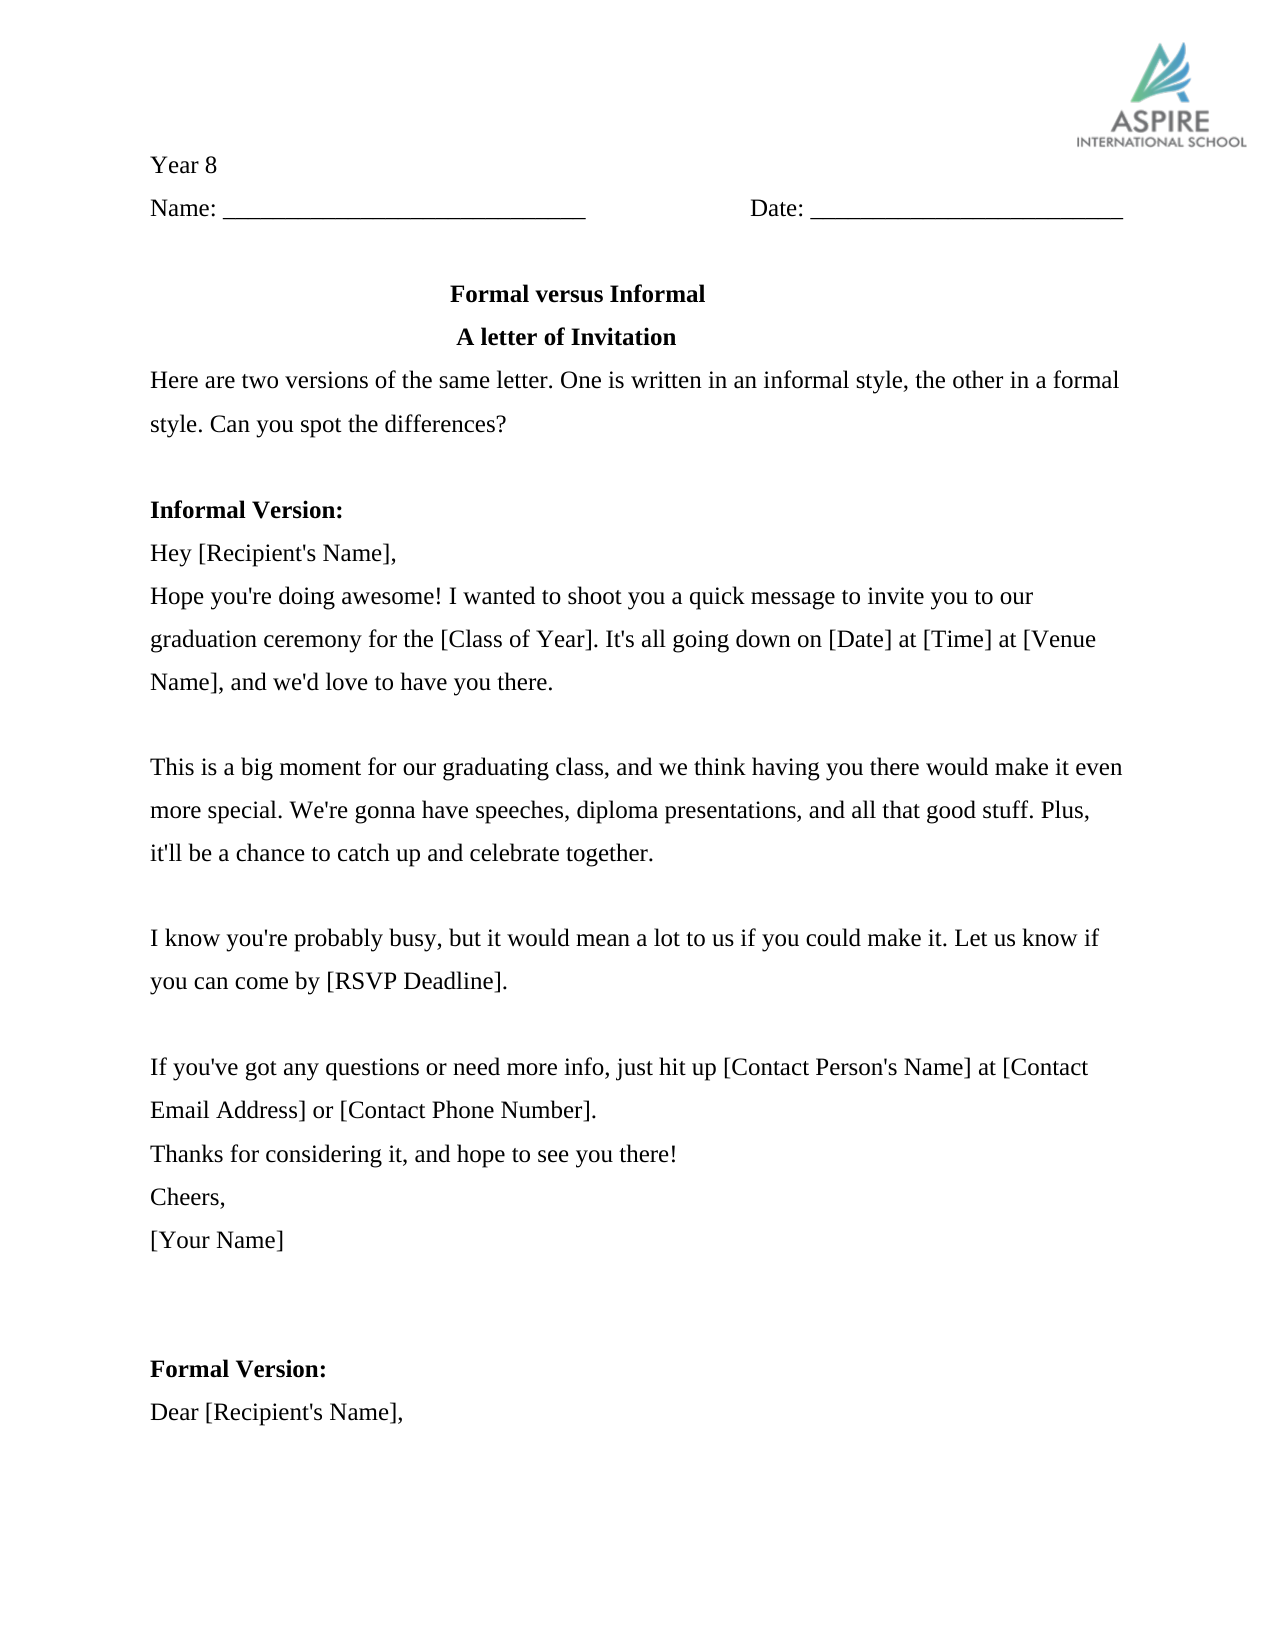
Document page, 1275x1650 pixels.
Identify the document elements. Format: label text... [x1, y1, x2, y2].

text Informal Version: [150, 495, 1125, 524]
text Name: _____________________________ Date: _________________________ [150, 193, 1125, 222]
text Formal Version: [150, 1354, 1125, 1383]
text Here are two versions of the same letter. One is written in an informal style, the other in a formal style. Can you spot the differences? [150, 366, 1125, 437]
text Cheers, [150, 1182, 1125, 1211]
text Formal versus Informal A letter of Invitation [375, 279, 1125, 351]
text Thanks for considering it, and hope to see you there! [150, 1139, 1125, 1167]
text Hey [Recipient's Name], [150, 538, 1125, 567]
text Year 8 [150, 150, 1125, 179]
text This is a big moment for our graduating class, and we think having you there would make it even more special. We're gonna have speeches, diploma presentations, and all that good stuff. Plus, it'll be a chance to catch up and celebrate together. [150, 752, 1125, 909]
text If you've got any questions or need more info, just hit up [Contact Person's Name] at [Contact Email Address] or [Contact Phone Number]. [150, 1052, 1125, 1124]
text Dear [Recipient's Name], [150, 1397, 1125, 1426]
text [Your Name] [150, 1225, 1125, 1254]
text Hope you're doing awesome! I wanted to shoot you a quick message to invite you to our graduation ceremony for the [Class of Year]. It's all going down on [Date] at [Time] at [Venue Name], and we'd love to have you there. [150, 581, 1125, 738]
picture [1073, 16, 1251, 179]
text I know you're probably busy, but it would mean a lot to us if you could make it. Let us know if you can come by [RSVP Deadline]. [150, 923, 1125, 995]
